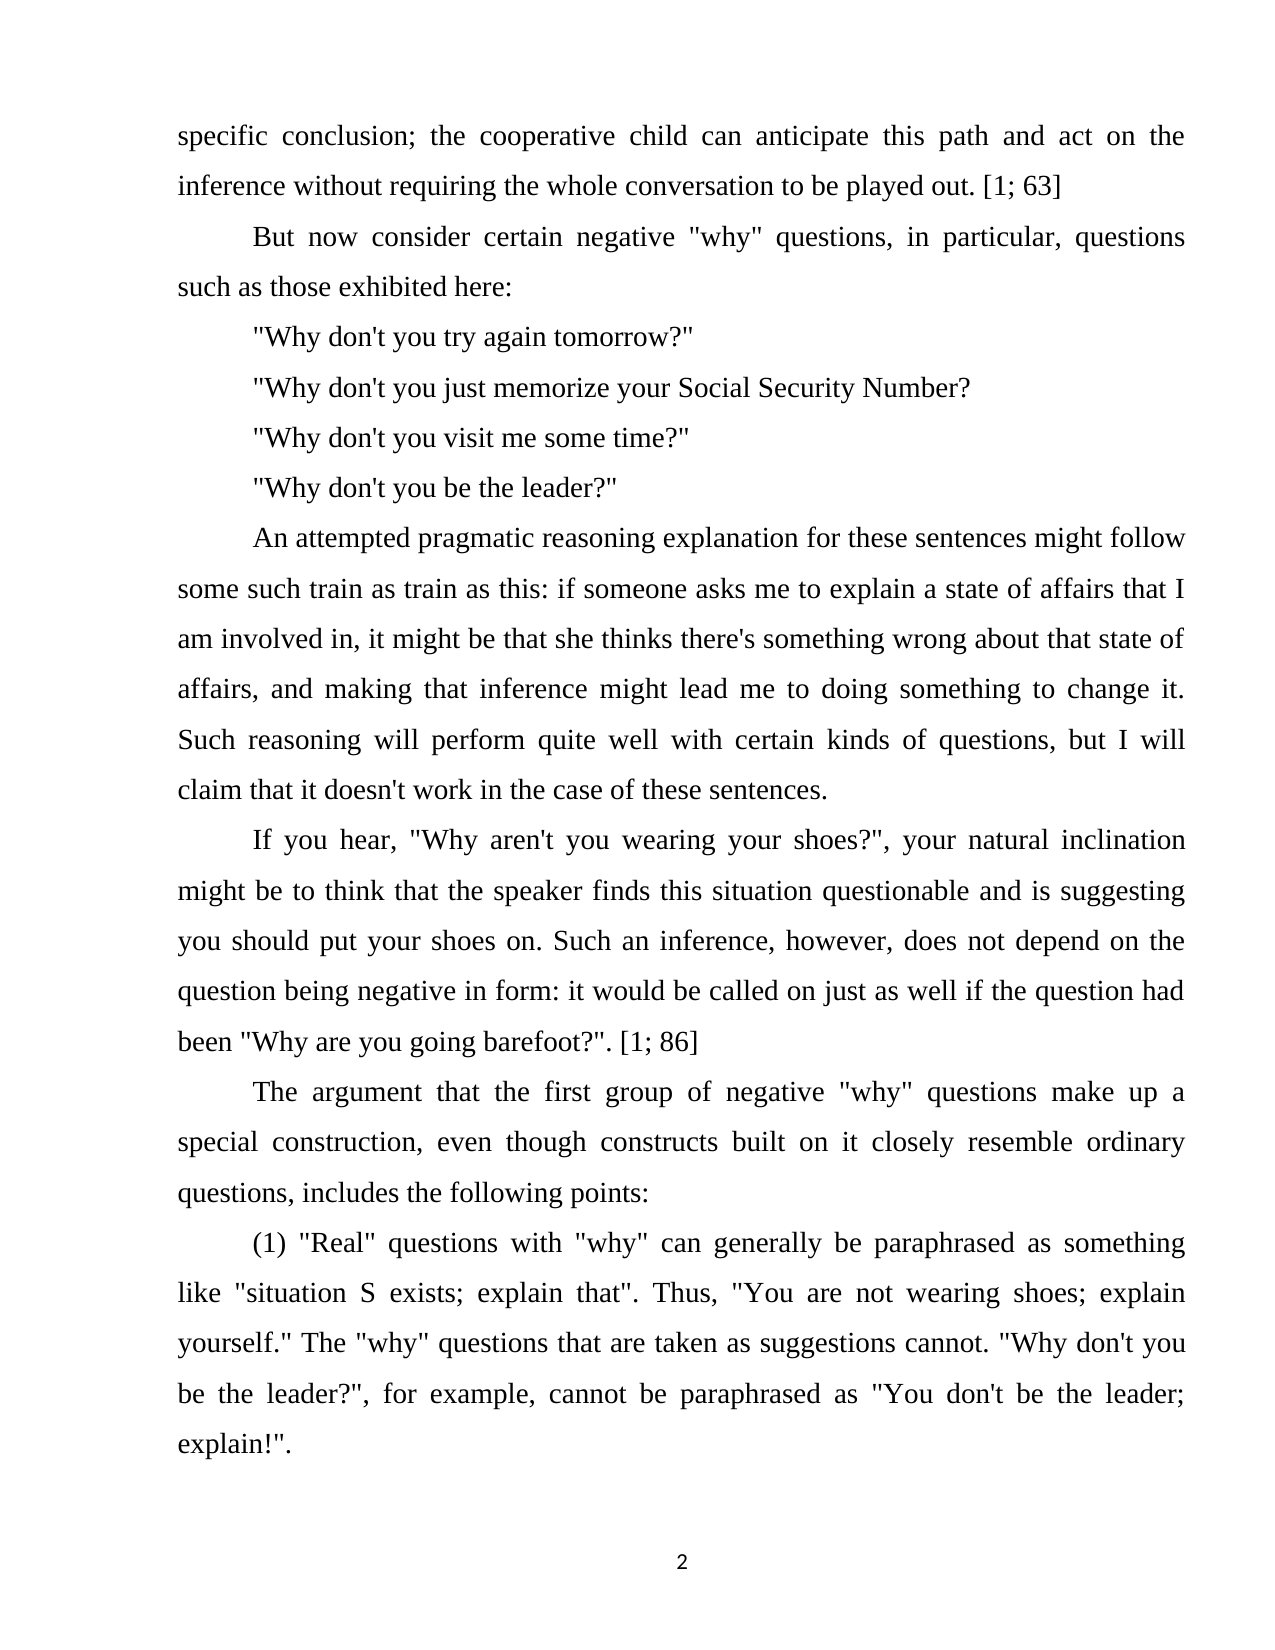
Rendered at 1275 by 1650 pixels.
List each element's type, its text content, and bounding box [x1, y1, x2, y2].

text "Why don't you try again tomorrow?" [177, 319, 1186, 353]
text An attempted pragmatic reasoning explanation for these sentences might follow some such train as train as this: if someone asks me to explain a state of affairs that I am involved in, it might be that she thinks there's something wrong about that state of affairs, and making that inference might lead me to doing something to change it. Such reasoning will perform quite well with certain kinds of questions, but I will claim that it doesn't work in the case of these sentences. [177, 521, 1186, 806]
text "Why don't you just memorize your Social Security Number? [177, 370, 1186, 403]
text "Why don't you be the leader?" [177, 470, 1186, 504]
text The argument that the first group of negative "why" questions make up a special construction, even though constructs built on it closely resemble ordinary questions, includes the following points: [177, 1074, 1186, 1208]
text But now consider certain negative "why" questions, in particular, questions such as those exhibited here: [177, 219, 1186, 303]
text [177, 118, 1186, 202]
text (1) "Real" questions with "why" can generally be paraphrased as something like "situation S exists; explain that". Thus, "You are not wearing shoes; explain yourself." The "why" questions that are taken as suggestions cannot. "Why don't you be the leader?", for example, cannot be paraphrased as "You don't be the leader; explain!". [177, 1225, 1186, 1460]
text If you hear, "Why aren't you wearing your shoes?", your natural inclination might be to think that the speaker finds this situation questionable and is suggesting you should put your shoes on. Such an inference, however, does not depend on the question being negative in form: it would be called on just as well if the question had been "Why are you going barefoot?". [1; 86] [177, 822, 1186, 1057]
text "Why don't you visit me some time?" [177, 420, 1186, 453]
